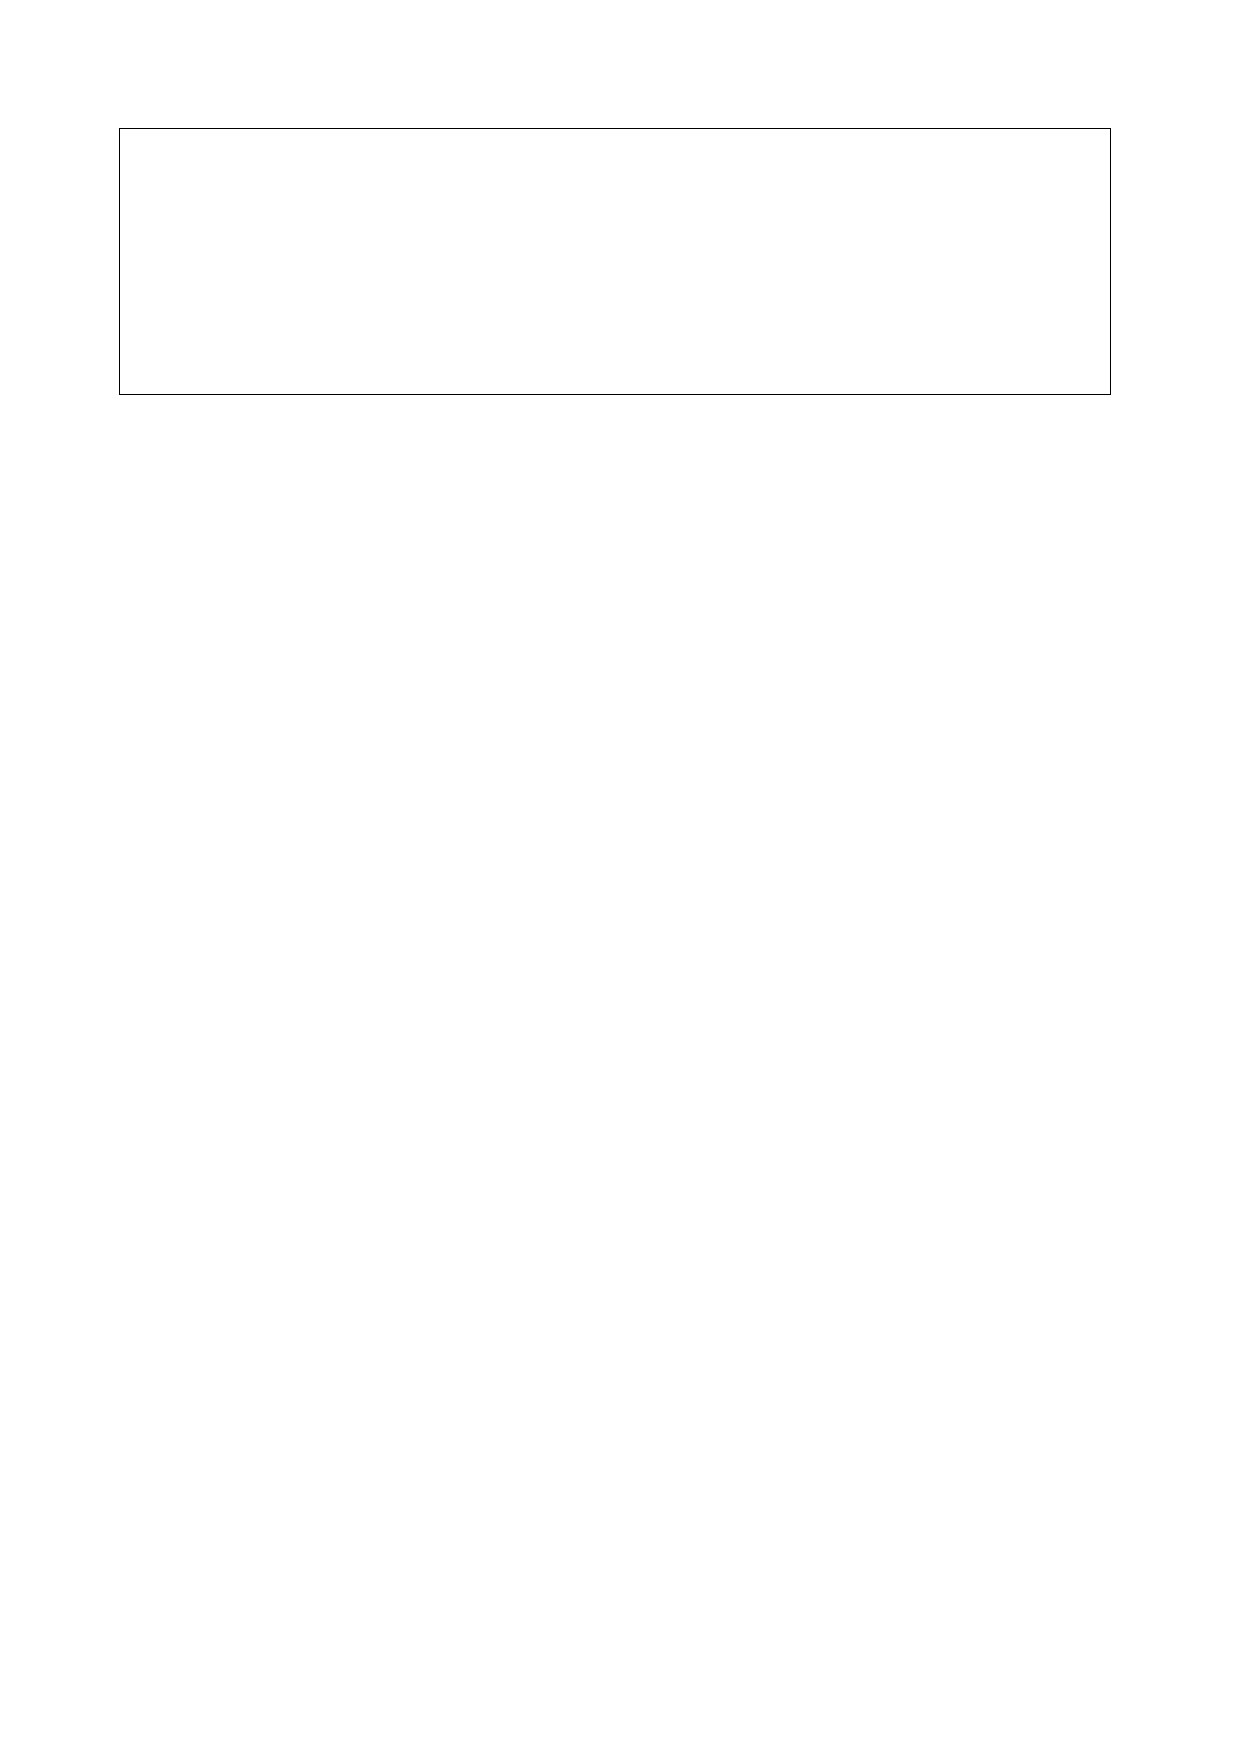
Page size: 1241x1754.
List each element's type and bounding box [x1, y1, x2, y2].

table_header [120, 129, 1110, 394]
